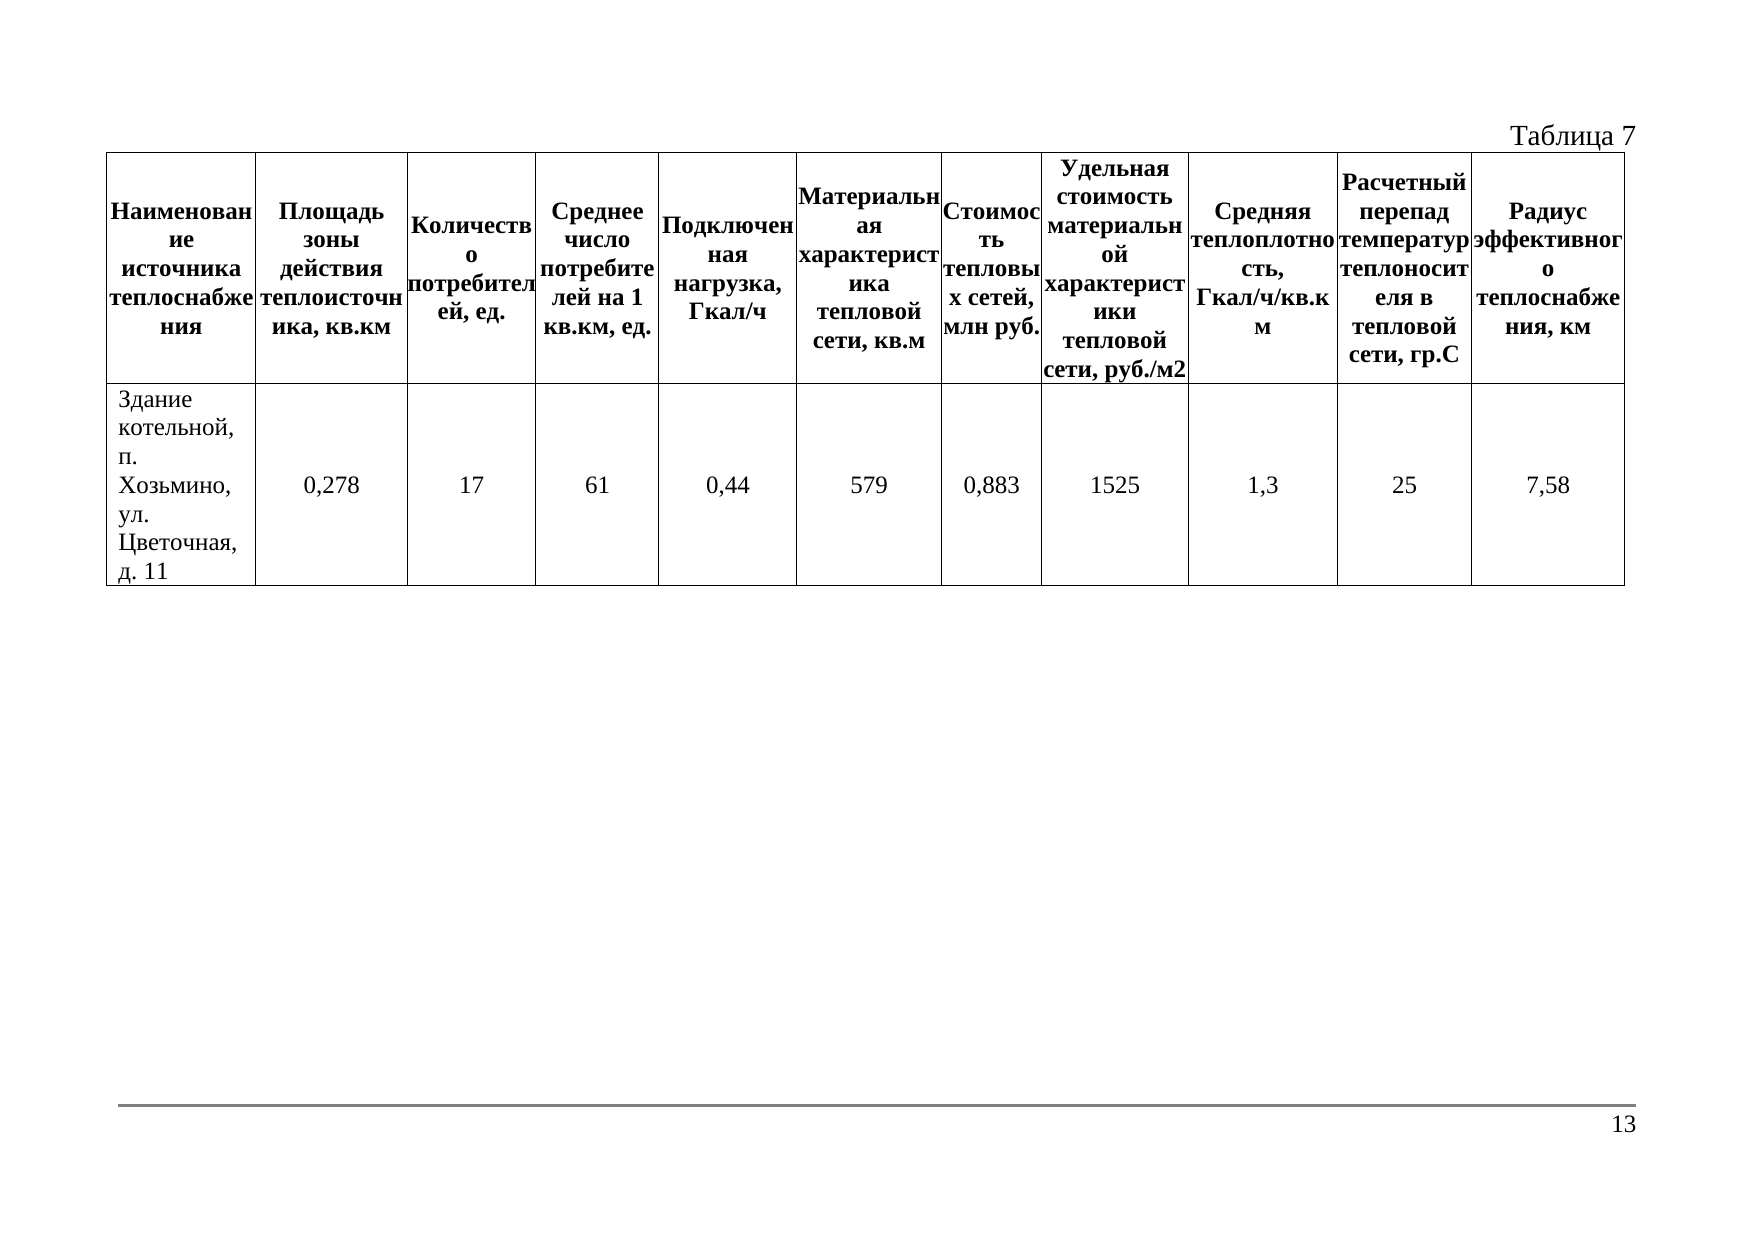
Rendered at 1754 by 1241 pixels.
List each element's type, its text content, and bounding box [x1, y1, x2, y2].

table_header Площадь зоны действия теплоисточника, кв.км [256, 153, 407, 383]
table_header Расчетный перепад температур теплоносителя в тепловой сети, гр.С [1338, 153, 1471, 383]
table_cell 25 [1338, 384, 1471, 585]
table_cell 0,44 [659, 384, 796, 585]
table_header Количество потребителей, ед. [408, 153, 535, 383]
table_header Средняя теплоплотность, Гкал/ч/кв.км [1189, 153, 1337, 383]
table_header Среднее число потребителей на 1 кв.км, ед. [536, 153, 658, 383]
table_header Радиус эффективного теплоснабжения, км [1472, 153, 1624, 383]
table_cell 17 [408, 384, 535, 585]
table_header Материальная характеристика тепловой сети, кв.м [797, 153, 941, 383]
table_header Стоимость тепловых сетей, млн руб. [942, 153, 1041, 383]
table_header Наименование источника теплоснабжения [107, 153, 255, 383]
text Таблица 7 [118, 118, 1636, 152]
table_cell 579 [797, 384, 941, 585]
table_cell 61 [536, 384, 658, 585]
table_header Удельная стоимость материальной характеристики тепловой сети, руб./м2 [1042, 153, 1188, 383]
table_cell 0,883 [942, 384, 1041, 585]
table_cell 0,278 [256, 384, 407, 585]
table_cell 1,3 [1189, 384, 1337, 585]
table_cell Здание котельной, п. Хозьмино, ул. Цветочная, д. 11 [107, 384, 255, 585]
table_cell 1525 [1042, 384, 1188, 585]
table_cell 7,58 [1472, 384, 1624, 585]
table_header Подключенная нагрузка, Гкал/ч [659, 153, 796, 383]
